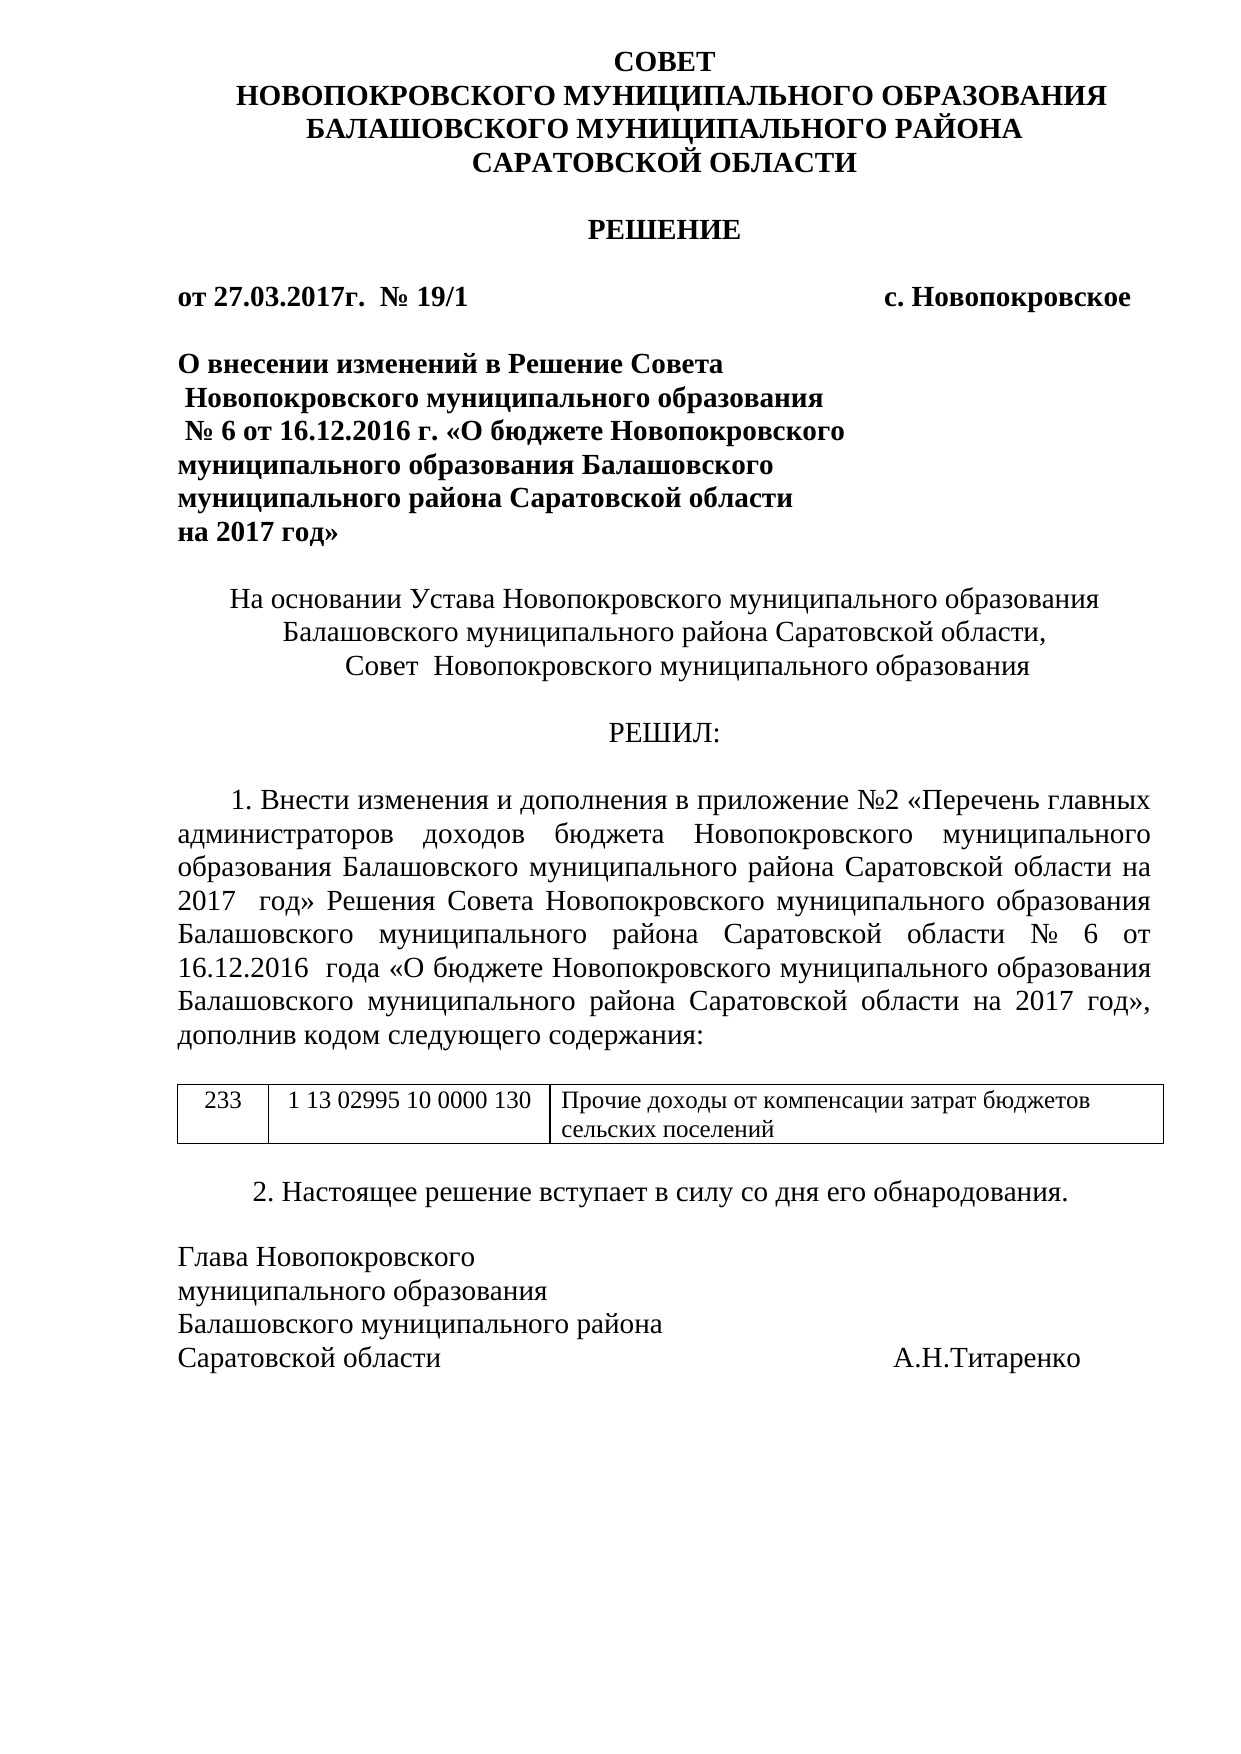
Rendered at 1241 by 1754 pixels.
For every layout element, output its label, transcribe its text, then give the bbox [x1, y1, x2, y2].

text НОВОПОКРОВСКОГО МУНИЦИПАЛЬНОГО ОБРАЗОВАНИЯ [177, 78, 1152, 111]
text На основании Устава Новопокровского муниципального образования Балашовского муниципального района Саратовской области, [177, 581, 1152, 648]
text БАЛАШОВСКОГО МУНИЦИПАЛЬНОГО РАЙОНА [177, 111, 1152, 145]
table_header 233 [178, 1085, 268, 1143]
text Совет Новопокровского муниципального образования [177, 648, 1152, 682]
text № 6 от 16.12.2016 г. «О бюджете Новопокровского [177, 413, 1152, 447]
text Саратовской области А.Н.Титаренко [177, 1340, 1152, 1373]
text муниципального района Саратовской области [177, 480, 1152, 514]
table_header 1 13 02995 10 0000 130 [269, 1085, 549, 1143]
text СОВЕТ [177, 44, 1152, 78]
text Новопокровского муниципального образования [177, 380, 1152, 413]
text 1. Внести изменения и дополнения в приложение №2 «Перечень главных администраторов доходов бюджета Новопокровского муниципального образования Балашовского муниципального района Саратовской области на 2017 год» Решения Совета Новопокровского муниципального образования Балашовского муниципального района Саратовской области № 6 от 16.12.2016 года «О бюджете Новопокровского муниципального образования Балашовского муниципального района Саратовской области на 2017 год», дополнив кодом следующего содержания: [177, 782, 1152, 1051]
text РЕШЕНИЕ [177, 212, 1152, 246]
text муниципального образования [177, 1273, 1152, 1306]
text 2. Настоящее решение вступает в силу со дня его обнародования. [177, 1176, 1152, 1207]
text О внесении изменений в Решение Совета [177, 346, 1152, 380]
text муниципального образования Балашовского [177, 447, 1152, 480]
text Глава Новопокровского [177, 1239, 1152, 1273]
text РЕШИЛ: [177, 715, 1152, 749]
text САРАТОВСКОЙ ОБЛАСТИ [177, 145, 1152, 178]
table_header Прочие доходы от компенсации затрат бюджетов сельских поселений [551, 1085, 1163, 1143]
text на 2017 год» [177, 514, 1152, 547]
text от 27.03.2017г. № 19/1 с. Новопокровское [177, 279, 1152, 313]
text Балашовского муниципального района [177, 1306, 1152, 1340]
